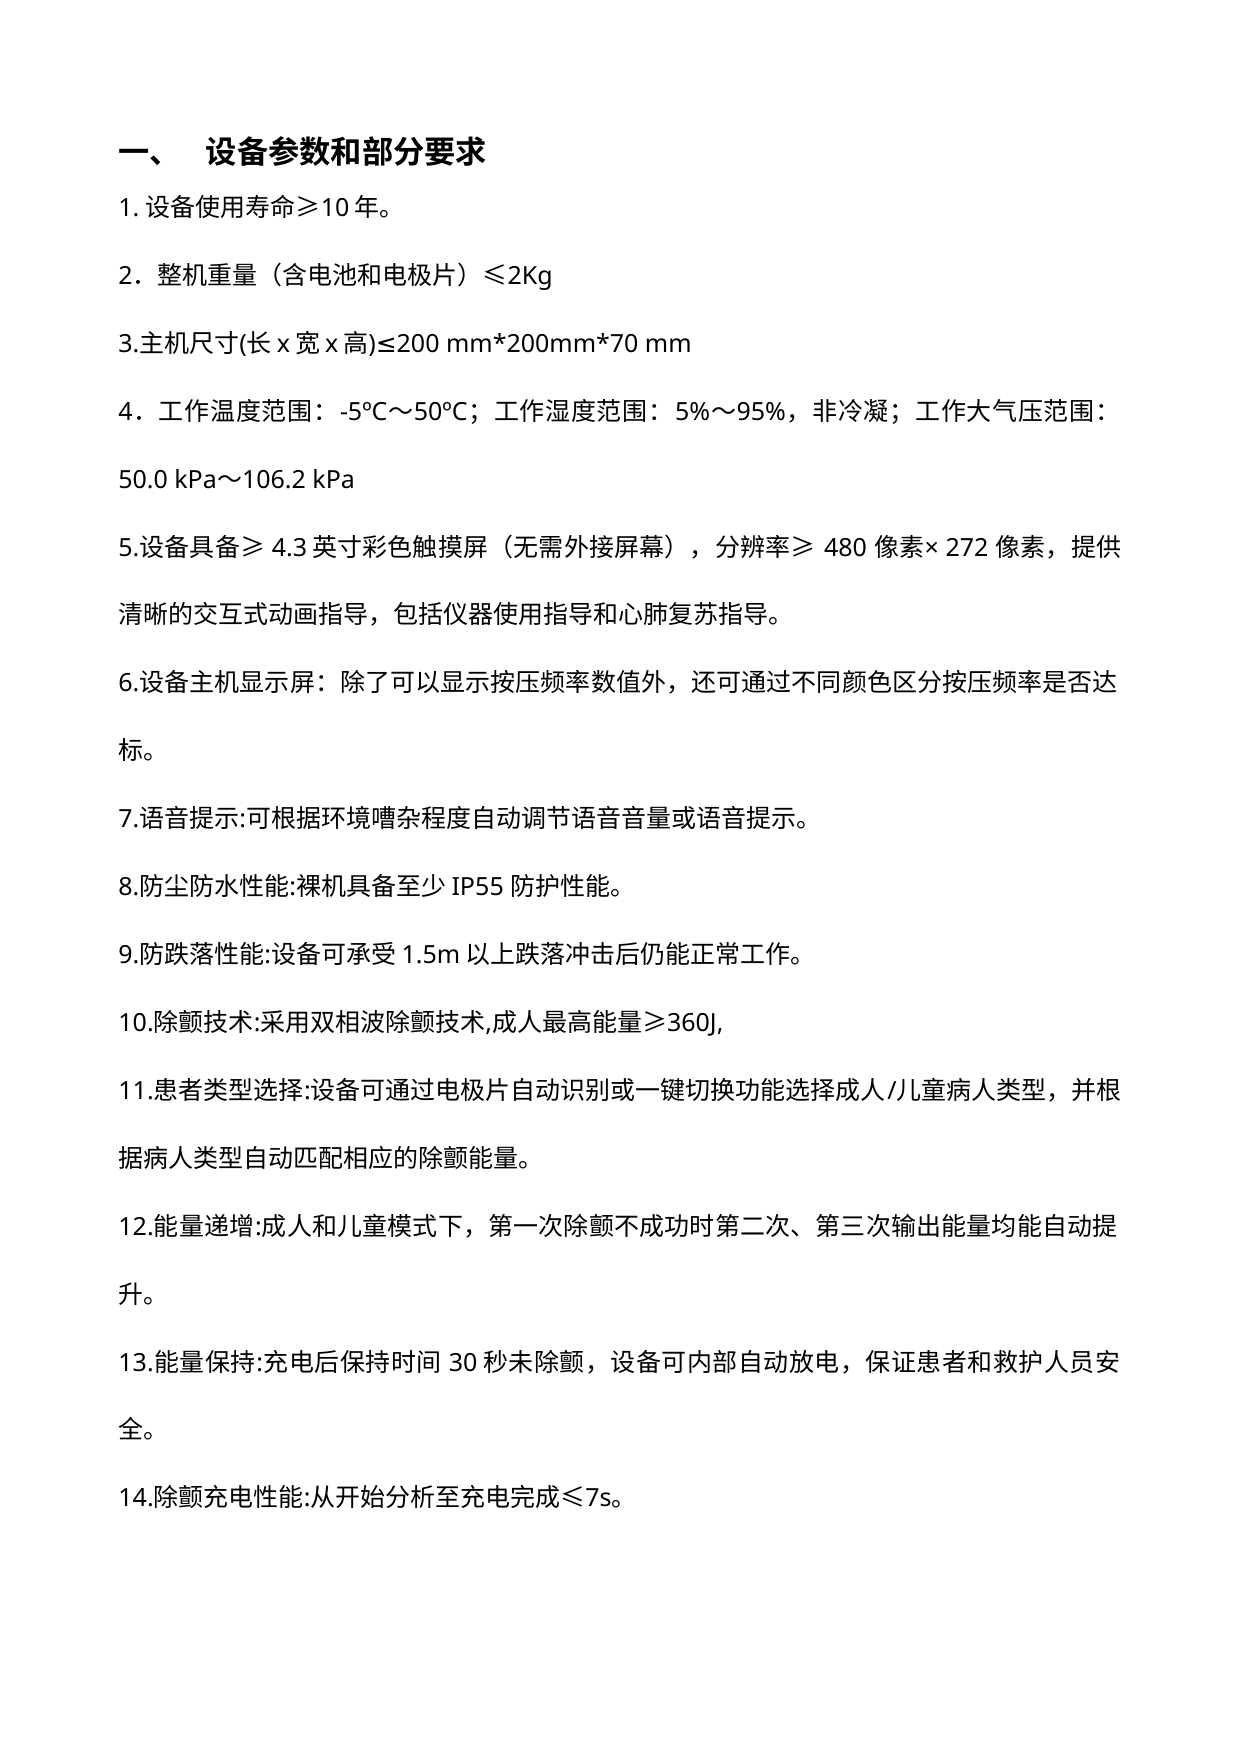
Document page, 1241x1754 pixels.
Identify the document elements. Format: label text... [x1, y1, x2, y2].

text 12.能量递增:成人和儿童模式下，第一次除颤不成功时第二次、第三次输出能量均能自动提升。 [118, 1190, 1122, 1326]
text 10.除颤技术:采用双相波除颤技术,成人最高能量≥360J, [118, 987, 1122, 1054]
text 13.能量保持:充电后保持时间 30秒未除颤，设备可内部自动放电，保证患者和救护人员安全。 [118, 1326, 1122, 1462]
text 2．整机重量（含电池和电极片）≤2Kg [118, 239, 1122, 307]
text 1. 设备使用寿命≥10年。 [118, 172, 1122, 239]
text 7.语音提示:可根据环境嘈杂程度自动调节语音音量或语音提示。 [118, 783, 1122, 851]
text 11.患者类型选择:设备可通过电极片自动识别或一键切换功能选择成人/儿童病人类型，并根据病人类型自动匹配相应的除颤能量。 [118, 1054, 1122, 1190]
list 设备参数和部分要求 [118, 130, 1122, 172]
text 3.主机尺寸(长x宽x高)≤200 mm*200mm*70 mm [118, 307, 1122, 375]
text 8.防尘防水性能:裸机具备至少 IP55 防护性能。 [118, 851, 1122, 919]
text 9.防跌落性能:设备可承受 1.5m以上跌落冲击后仍能正常工作。 [118, 919, 1122, 987]
text 5.设备具备≥ 4.3英寸彩色触摸屏（无需外接屏幕），分辨率≥ 480 像素× 272 像素，提供清晰的交互式动画指导，包括仪器使用指导和心肺复苏指导。 [118, 511, 1122, 647]
text 14.除颤充电性能:从开始分析至充电完成≤7s。 [118, 1462, 1122, 1530]
text 4．工作温度范围：-5ºC～50ºC；工作湿度范围：5%～95%，非冷凝；工作大气压范围：50.0 kPa～106.2 kPa [118, 375, 1122, 511]
text 6.设备主机显示屏：除了可以显示按压频率数值外，还可通过不同颜色区分按压频率是否达标。 [118, 647, 1122, 783]
